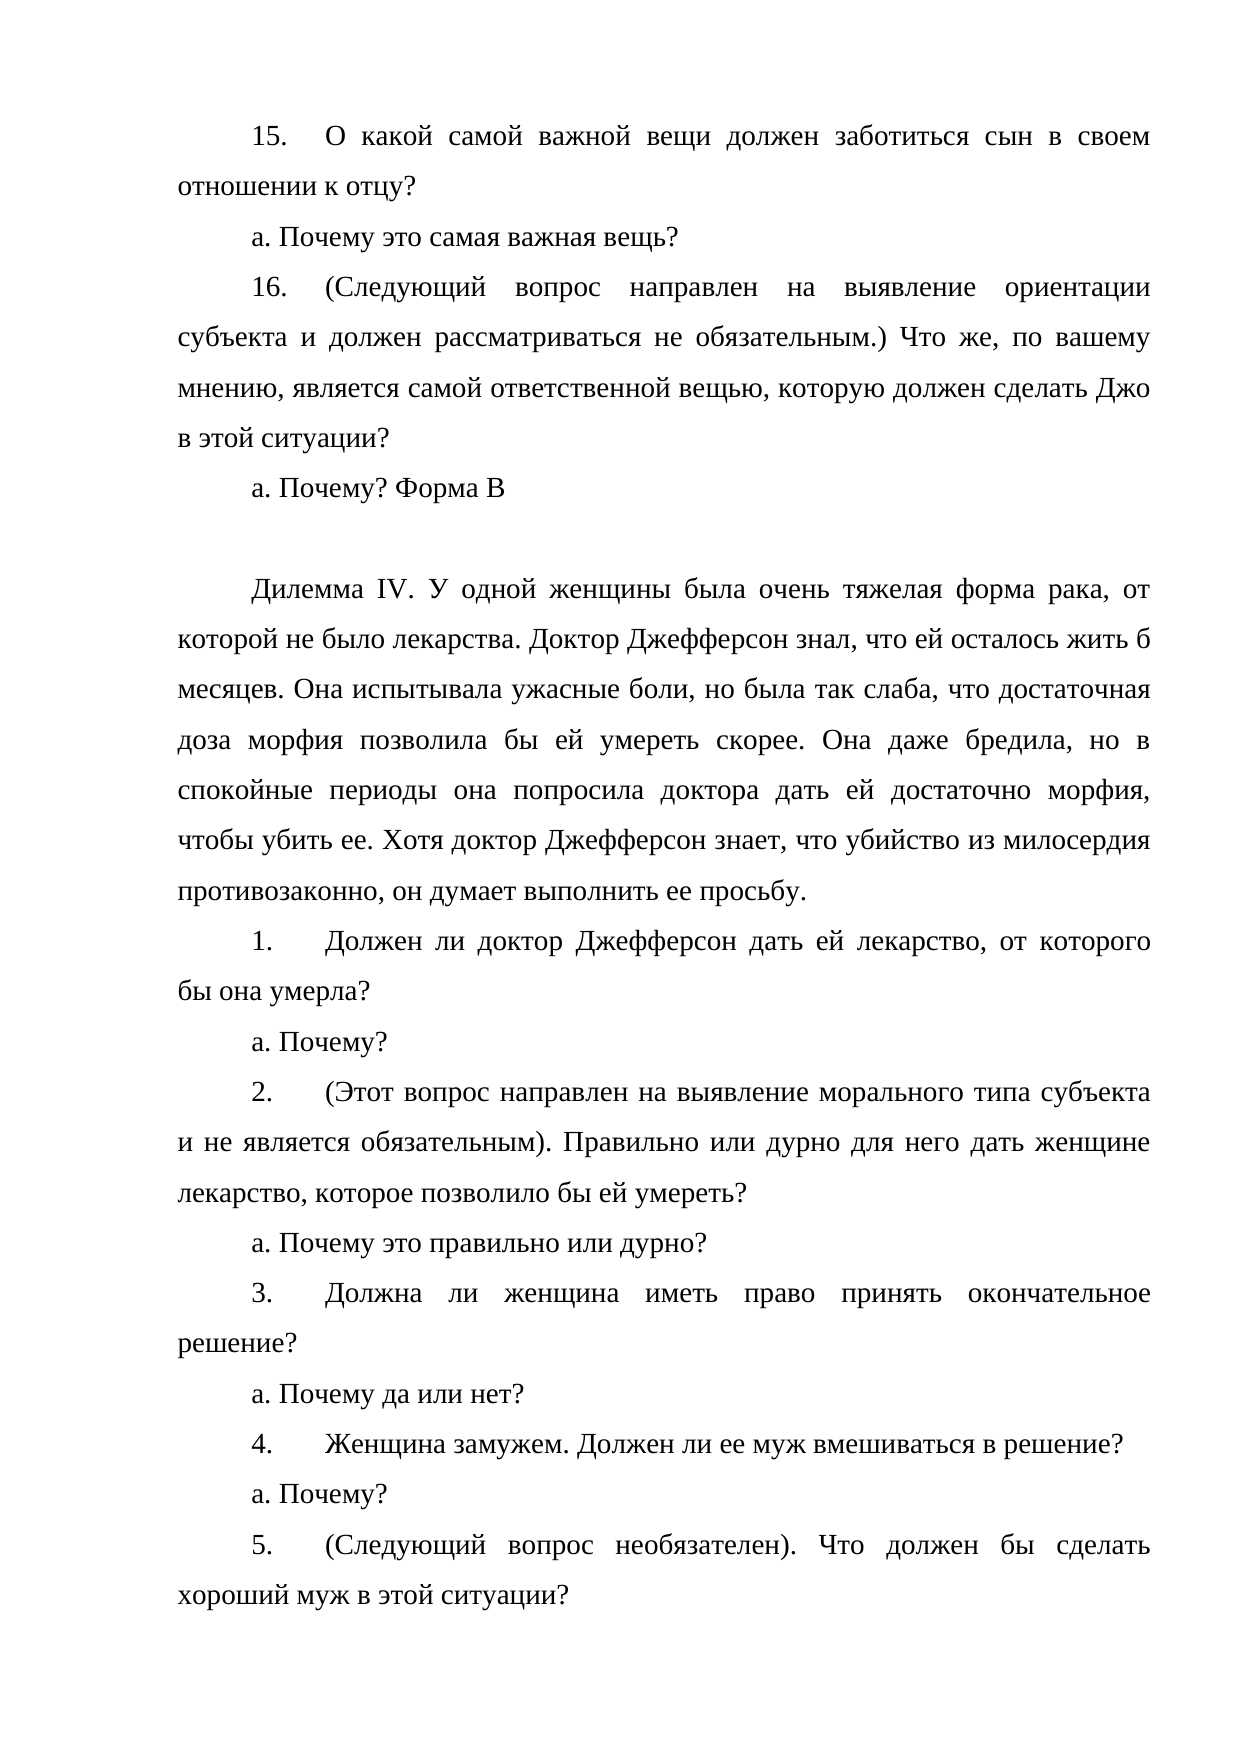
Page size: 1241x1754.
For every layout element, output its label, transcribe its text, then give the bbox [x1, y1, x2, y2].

list О какой самой важной вещи должен заботиться сын в своем отношении к отцу? [177, 118, 1152, 202]
list Должен ли доктор Джефферсон дать ей лекарство, от которого бы она умерла? [177, 923, 1152, 1007]
text а. Почему это самая важная вещь? [177, 219, 1152, 252]
list (Следующий вопрос направлен на выявление ориентации субъекта и должен рассматриваться не обязательным.) Что же, по вашему мнению, является самой ответственной вещью, которую должен сделать Джо в этой ситуации? [177, 269, 1152, 453]
text а. Почему? [177, 1024, 1152, 1057]
text Дилемма IV. У одной женщины была очень тяжелая форма рака, от которой не было лекарства. Доктор Джефферсон знал, что ей осталось жить б месяцев. Она испытывала ужасные боли, но была так слаба, что достаточная доза морфия позволила бы ей умереть скорее. Она даже бредила, но в спокойные периоды она попросила доктора дать ей достаточно морфия, чтобы убить ее. Хотя доктор Джефферсон знает, что убийство из милосердия противозаконно, он думает выполнить ее просьбу. [177, 571, 1152, 906]
list Женщина замужем. Должен ли ее муж вмешиваться в решение? [177, 1426, 1152, 1460]
list Должна ли женщина иметь право принять окончательное решение? [177, 1275, 1152, 1359]
text а. Почему это правильно или дурно? [177, 1225, 1152, 1258]
text а. Почему? [177, 1477, 1152, 1510]
text а. Почему? Форма В [177, 470, 1152, 504]
list (Следующий вопрос необязателен). Что должен бы сделать хороший муж в этой ситуации? [177, 1527, 1152, 1611]
list (Этот вопрос направлен на выявление морального типа субъекта и не является обязательным). Правильно или дурно для него дать женщине лекарство, которое позволило бы ей умереть? [177, 1074, 1152, 1208]
text а. Почему да или нет? [177, 1376, 1152, 1409]
